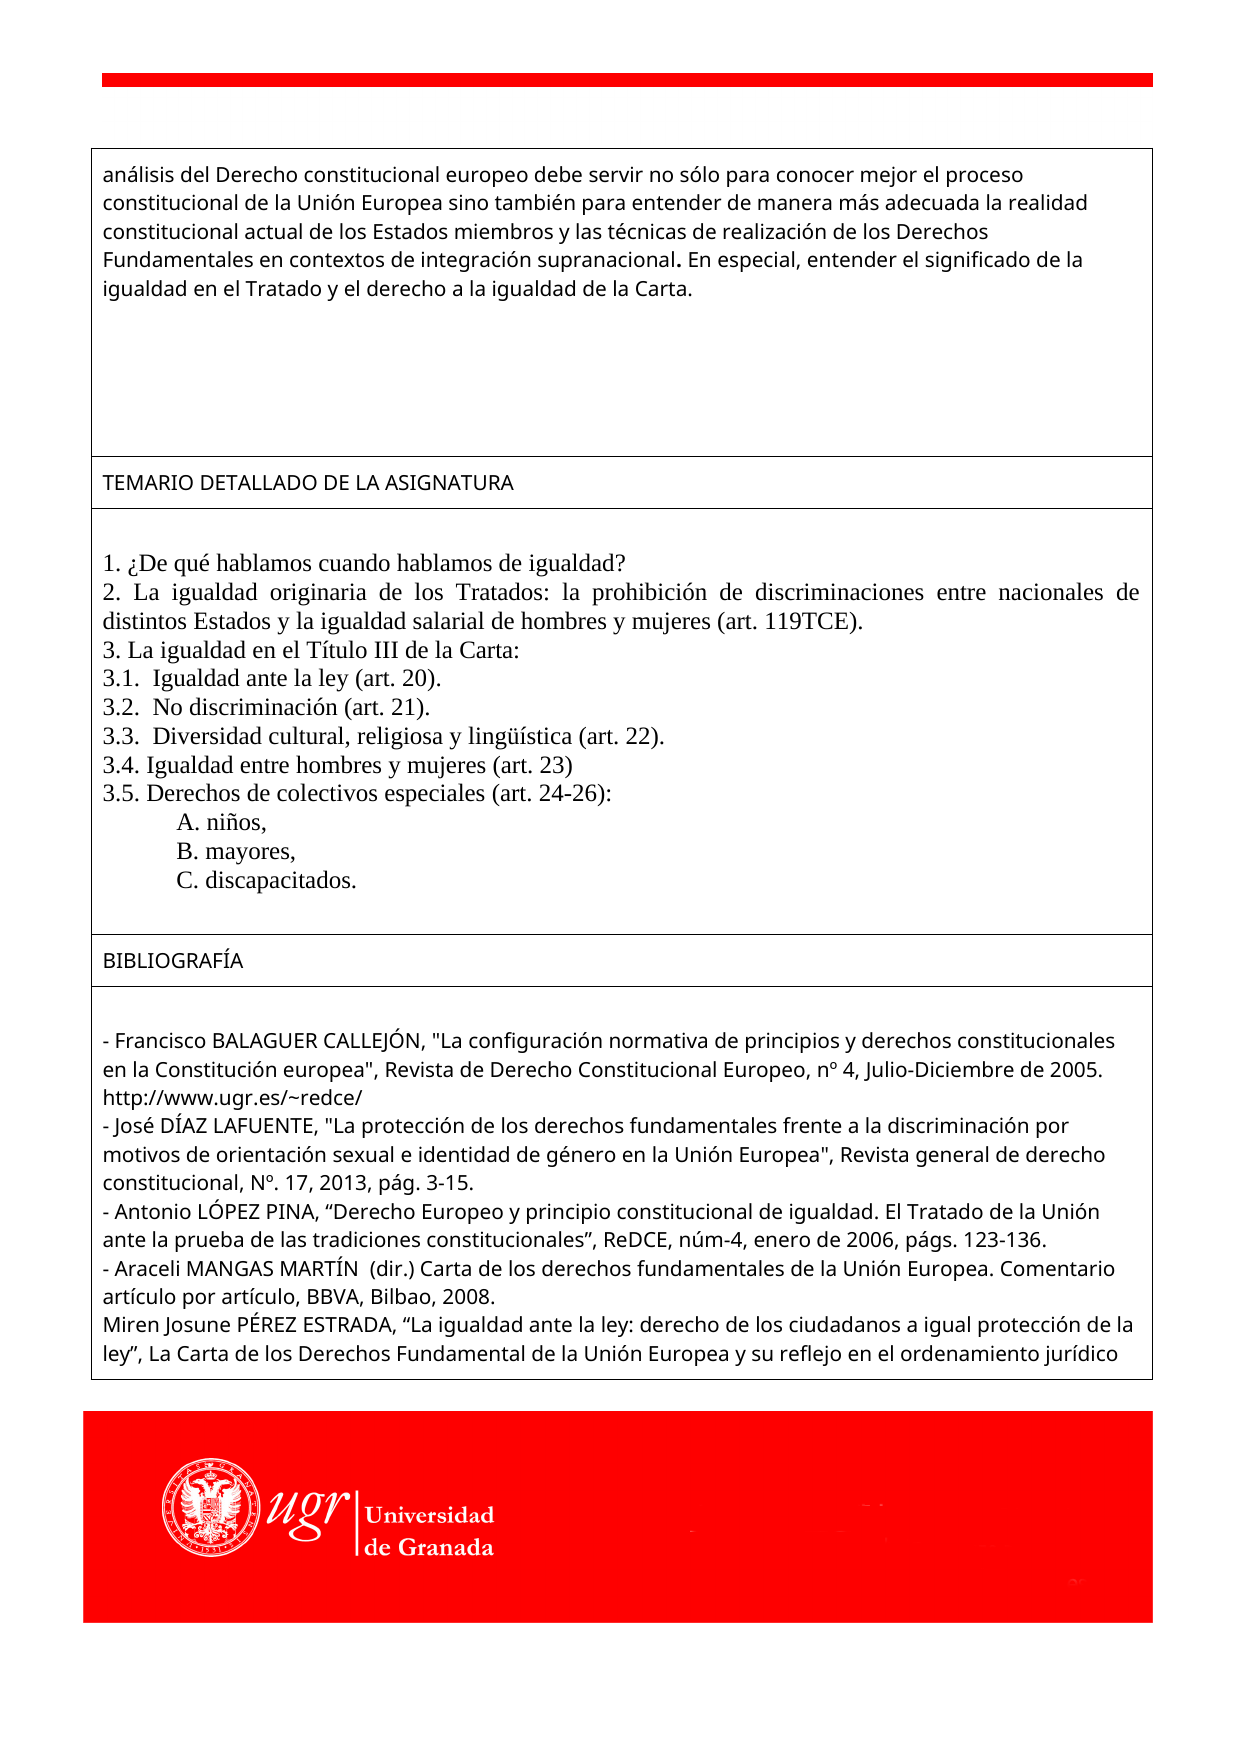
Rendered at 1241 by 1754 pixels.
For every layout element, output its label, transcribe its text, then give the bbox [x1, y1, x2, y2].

picture [83, 1411, 1153, 1623]
table_cell TEMARIO DETALLADO DE LA ASIGNATURA [92, 457, 1152, 507]
picture [102, 73, 1153, 146]
table_cell 1. ¿De qué hablamos cuando hablamos de igualdad? 2. La igualdad originaria de los Tratados: la prohibición de discriminaciones entre nacionales de distintos Estados y la igualdad salarial de hombres y mujeres (art. 119TCE). 3. La igualdad en el Título III de la Carta: 3.1. Igualdad ante la ley (art. 20). 3.2. No discriminación (art. 21). 3.3. Diversidad cultural, religiosa y lingüística (art. 22). 3.4. Igualdad entre hombres y mujeres (art. 23) 3.5. Derechos de colectivos especiales (art. 24-26): A. niños, B. mayores, C. discapacitados. [92, 509, 1152, 933]
table_cell BIBLIOGRAFÍA [92, 935, 1152, 986]
